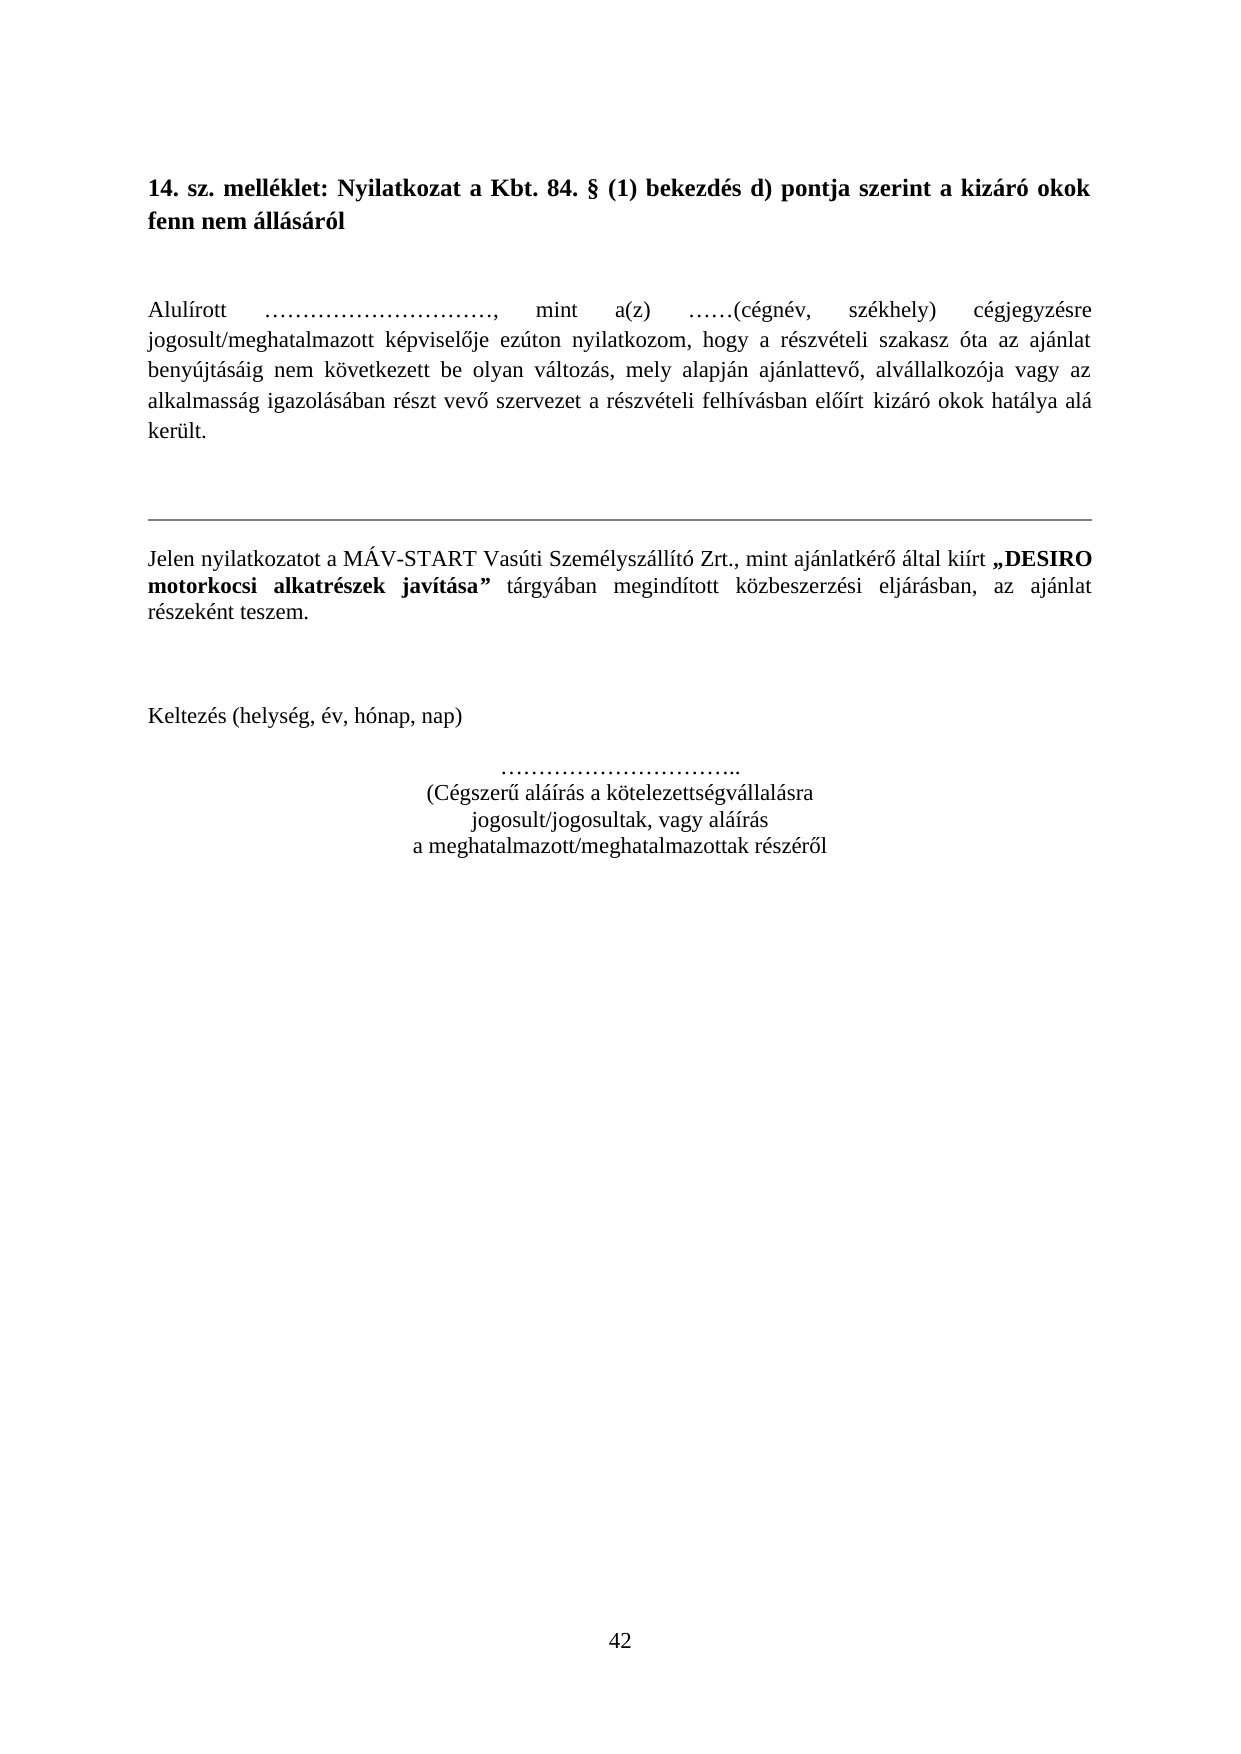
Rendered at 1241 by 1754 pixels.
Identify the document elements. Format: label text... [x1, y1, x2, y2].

text Jelen nyilatkozatot a MÁV-START Vasúti Személyszállító Zrt., mint ajánlatkérő által kiírt „DESIRO motorkocsi alkatrészek javítása” tárgyában megindított közbeszerzési eljárásban, az ajánlat részeként teszem. [148, 521, 1092, 624]
text a meghatalmazott/meghatalmazottak részéről [148, 832, 1092, 858]
subtitle 14. sz. melléklet: Nyilatkozat a Kbt. 84. § (1) bekezdés d) pontja szerint a kizáró okok fenn nem állásáról [148, 173, 1092, 234]
text Alulírott …………………………, mint a(z) ……(cégnév, székhely) cégjegyzésre jogosult/meghatalmazott képviselője ezúton nyilatkozom, hogy a részvételi szakasz óta az ajánlat benyújtásáig nem következett be olyan változás, mely alapján ajánlattevő, alvállalkozója vagy az alkalmasság igazolásában részt vevő szervezet a részvételi felhívásban előírt kizáró okok hatálya alá került. [148, 296, 1092, 443]
text ………………………….. [148, 753, 1092, 779]
text (Cégszerű aláírás a kötelezettségvállalásra [148, 779, 1092, 806]
text jogosult/jogosultak, vagy aláírás [148, 806, 1092, 832]
text Keltezés (helység, év, hónap, nap) [148, 702, 1092, 728]
